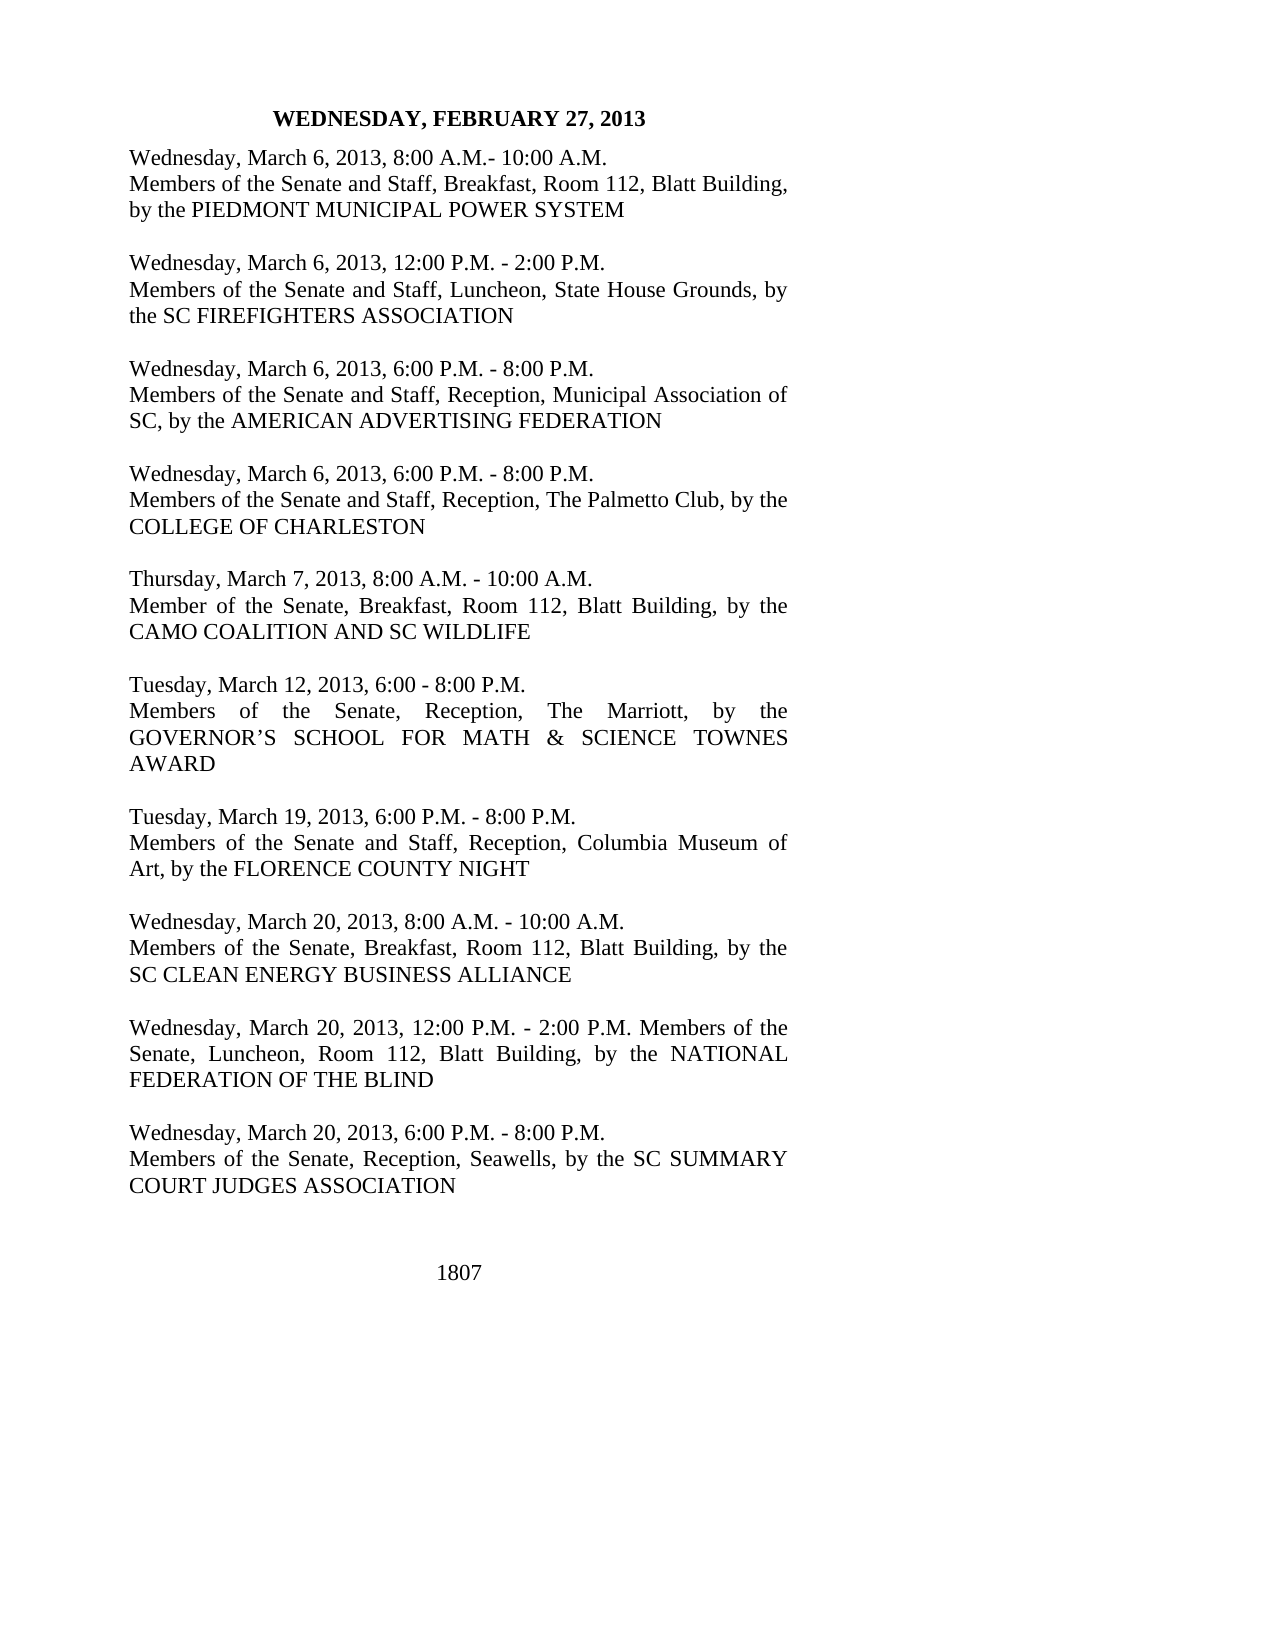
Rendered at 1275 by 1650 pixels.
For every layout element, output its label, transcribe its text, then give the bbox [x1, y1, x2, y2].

text Members of the Senate, Reception, The Marriott, by the GOVERNOR’S SCHOOL FOR MATH & SCIENCE TOWNES AWARD [129, 697, 789, 776]
text Tuesday, March 12, 2013, 6:00 - 8:00 P.M. [129, 671, 789, 697]
text Member of the Senate, Breakfast, Room 112, Blatt Building, by the CAMO COALITION AND SC WILDLIFE [129, 592, 789, 644]
text Members of the Senate and Staff, Reception, Municipal Association of SC, by the AMERICAN ADVERTISING FEDERATION [129, 381, 789, 434]
text Members of the Senate and Staff, Luncheon, State House Grounds, by the SC FIREFIGHTERS ASSOCIATION [129, 276, 789, 328]
text Wednesday, March 6, 2013, 12:00 P.M. - 2:00 P.M. [129, 249, 789, 276]
text Thursday, March 7, 2013, 8:00 A.M. - 10:00 A.M. [129, 566, 789, 592]
text Members of the Senate and Staff, Reception, The Palmetto Club, by the COLLEGE OF CHARLESTON [129, 486, 789, 539]
text Wednesday, March 6, 2013, 8:00 A.M.- 10:00 A.M. [129, 144, 789, 170]
text Wednesday, March 20, 2013, 12:00 P.M. - 2:00 P.M. Members of the Senate, Luncheon, Room 112, Blatt Building, by the NATIONAL FEDERATION OF THE BLIND [129, 1013, 789, 1093]
text Wednesday, March 20, 2013, 6:00 P.M. - 8:00 P.M. [129, 1119, 789, 1145]
text Members of the Senate and Staff, Reception, Columbia Museum of Art, by the FLORENCE COUNTY NIGHT [129, 829, 789, 882]
text Wednesday, March 20, 2013, 8:00 A.M. - 10:00 A.M. [129, 908, 789, 934]
text Members of the Senate, Breakfast, Room 112, Blatt Building, by the SC CLEAN ENERGY BUSINESS ALLIANCE [129, 934, 789, 987]
text Wednesday, March 6, 2013, 6:00 P.M. - 8:00 P.M. [129, 460, 789, 486]
text Members of the Senate and Staff, Breakfast, Room 112, Blatt Building, by the PIEDMONT MUNICIPAL POWER SYSTEM [129, 170, 789, 223]
text Members of the Senate, Reception, Seawells, by the SC SUMMARY COURT JUDGES ASSOCIATION [129, 1145, 789, 1198]
text Tuesday, March 19, 2013, 6:00 P.M. - 8:00 P.M. [129, 803, 789, 829]
text Wednesday, March 6, 2013, 6:00 P.M. - 8:00 P.M. [129, 355, 789, 381]
